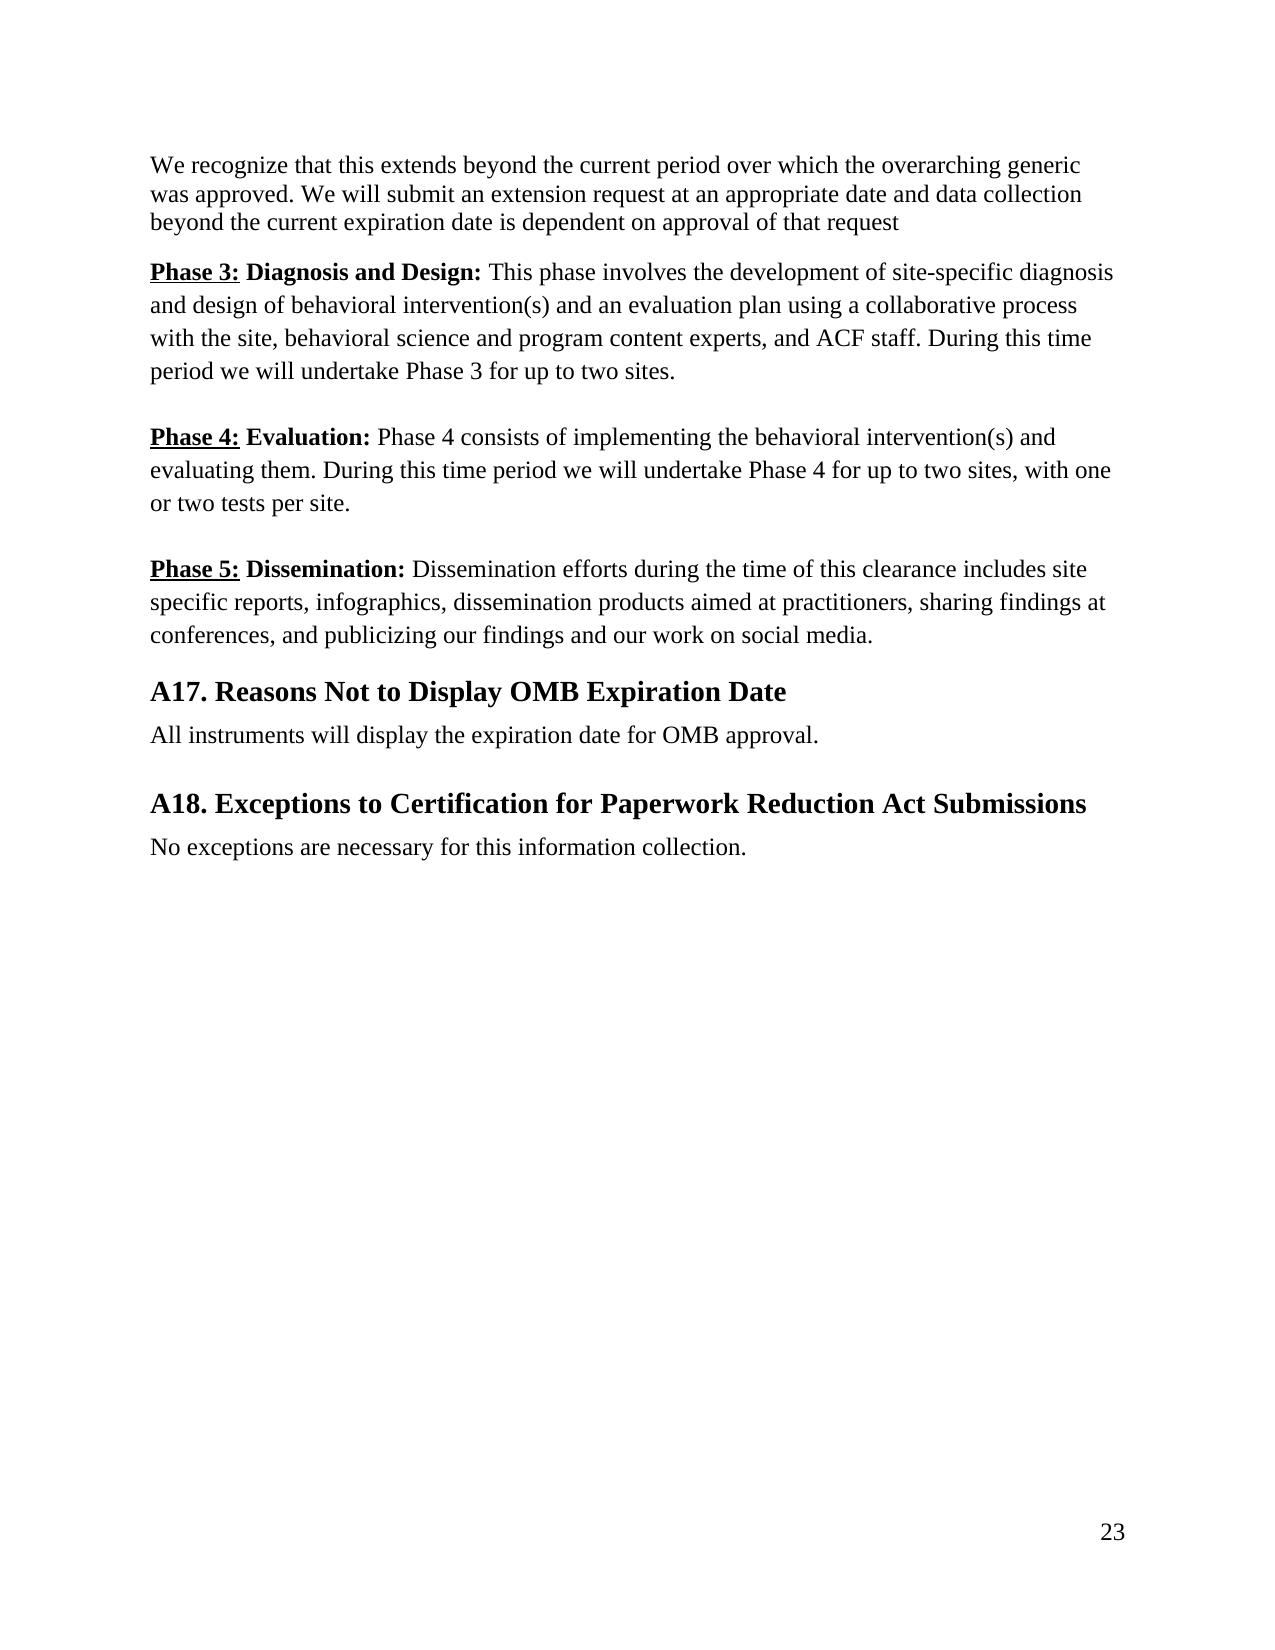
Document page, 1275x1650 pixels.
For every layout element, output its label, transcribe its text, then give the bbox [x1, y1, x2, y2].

text Phase 3: Diagnosis and Design: This phase involves the development of site-specific diagnosis and design of behavioral intervention(s) and an evaluation plan using a collaborative process with the site, behavioral science and program content experts, and ACF staff. During this time period we will undertake Phase 3 for up to two sites. [150, 257, 1125, 385]
text All instruments will display the expiration date for OMB approval. [150, 720, 1125, 749]
text Phase 5: Dissemination: Dissemination efforts during the time of this clearance includes site specific reports, infographics, dissemination products aimed at practitioners, sharing findings at conferences, and publicizing our findings and our work on social media. [150, 554, 1125, 649]
text We recognize that this extends beyond the current period over which the overarching generic was approved. We will submit an extension request at an appropriate date and data collection beyond the current expiration date is dependent on approval of that request [150, 150, 1125, 236]
subtitle A18. Exceptions to Certification for Paperwork Reduction Act Submissions [150, 786, 1125, 820]
subtitle A17. Reasons Not to Display OMB Expiration Date [150, 674, 1125, 708]
text No exceptions are necessary for this information collection. [150, 832, 1125, 861]
text Phase 4: Evaluation: Phase 4 consists of implementing the behavioral intervention(s) and evaluating them. During this time period we will undertake Phase 4 for up to two sites, with one or two tests per site. [150, 422, 1125, 517]
